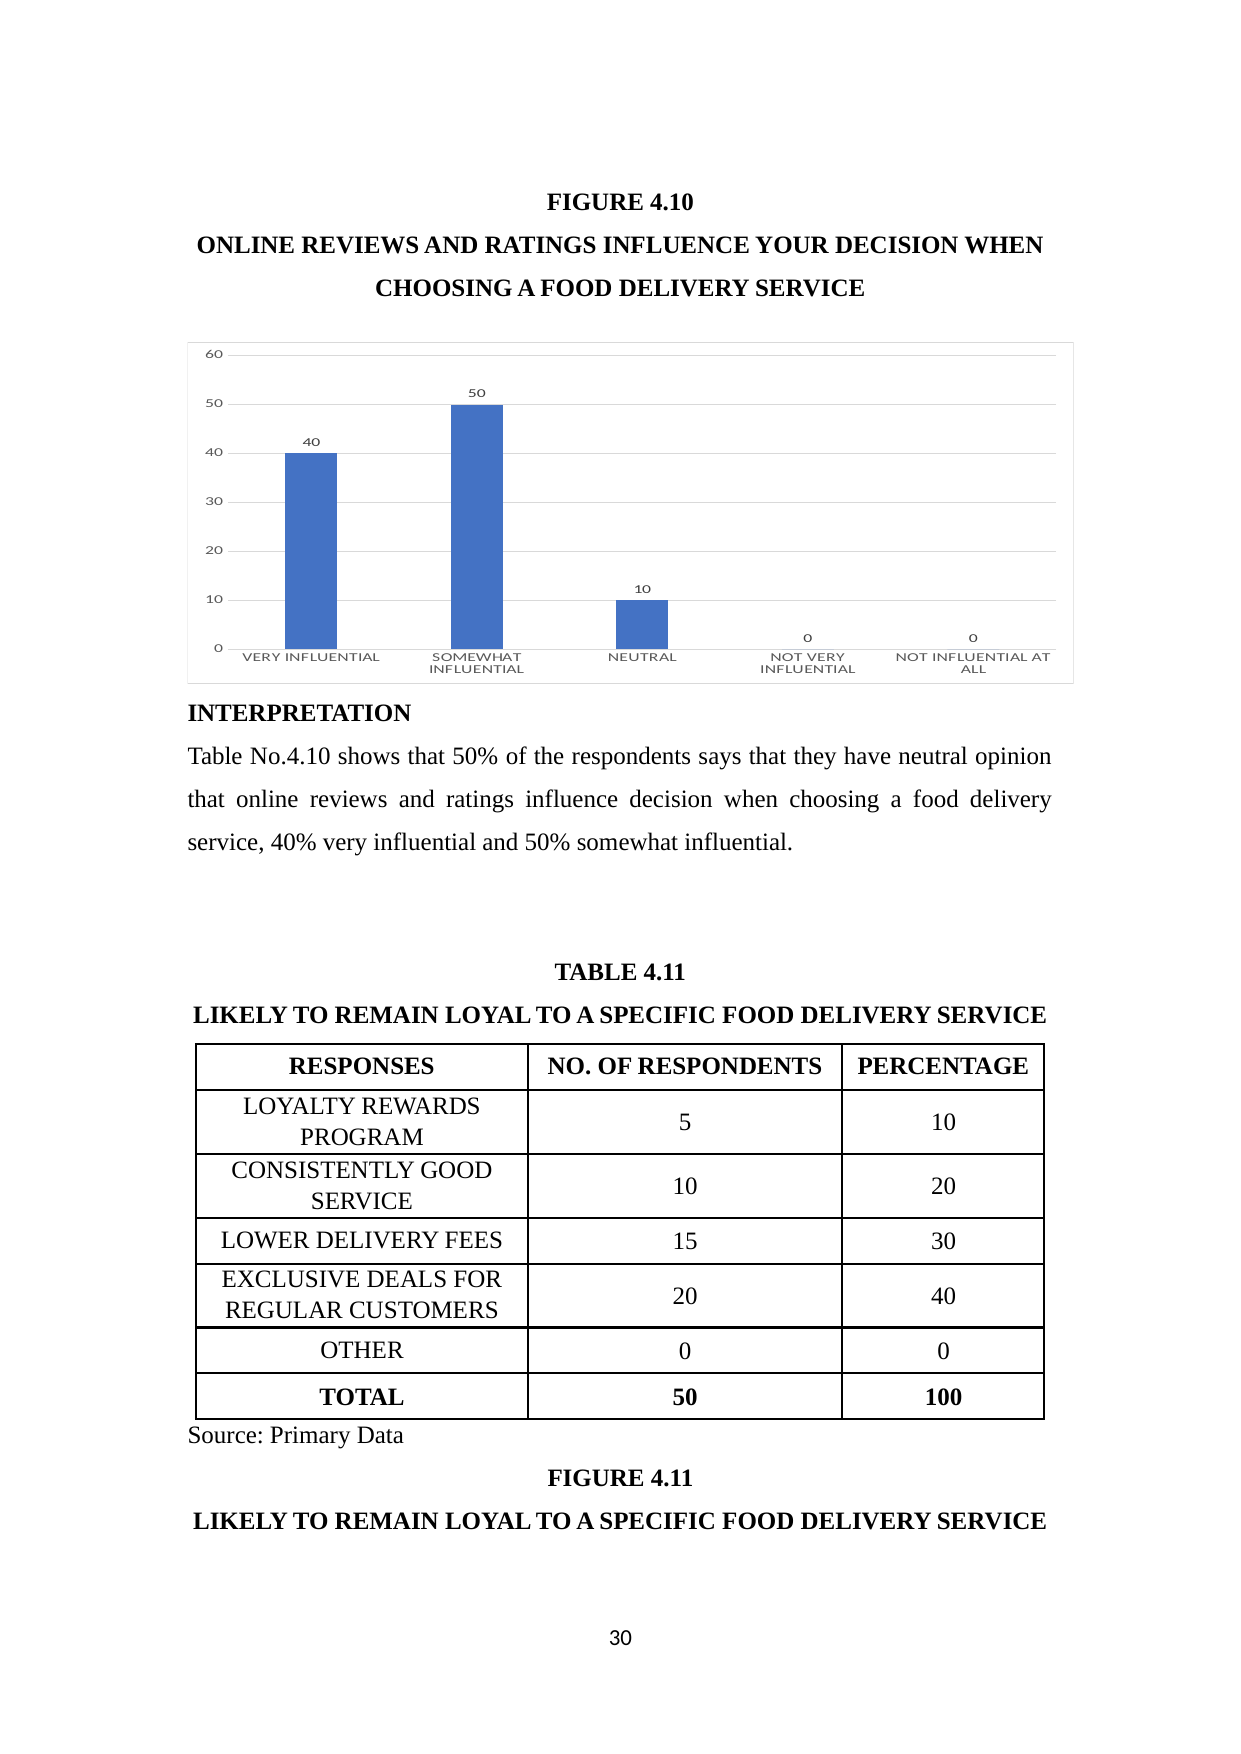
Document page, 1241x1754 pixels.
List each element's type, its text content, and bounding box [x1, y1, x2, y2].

table_cell OTHER [197, 1329, 527, 1372]
table_cell 0 [843, 1329, 1043, 1372]
text Table No.4.10 shows that 50% of the respondents says that they have neutral opinion that online reviews and ratings influence decision when choosing a food delivery service, 40% very influential and 50% somewhat influential. [187, 741, 1053, 856]
text LIKELY TO REMAIN LOYAL TO A SPECIFIC FOOD DELIVERY SERVICE [187, 1506, 1053, 1535]
table_cell LOWER DELIVERY FEES [197, 1219, 527, 1262]
text Source: Primary Data [187, 1420, 1053, 1449]
text LIKELY TO REMAIN LOYAL TO A SPECIFIC FOOD DELIVERY SERVICE [187, 1000, 1053, 1029]
table_cell EXCLUSIVE DEALS FOR REGULAR CUSTOMERS [197, 1265, 527, 1326]
text TABLE 4.11 [187, 957, 1053, 986]
table_cell 15 [529, 1219, 841, 1262]
table_cell 20 [529, 1265, 841, 1326]
text FIGURE 4.11 [187, 1463, 1053, 1492]
table_header PERCENTAGE [843, 1045, 1043, 1089]
table_cell 50 [529, 1374, 841, 1418]
text FIGURE 4.10 [187, 187, 1053, 216]
table_cell 0 [529, 1329, 841, 1372]
table_header NO. OF RESPONDENTS [529, 1045, 841, 1089]
table_cell 10 [843, 1091, 1043, 1153]
table_cell 100 [843, 1374, 1043, 1418]
table_cell 20 [843, 1155, 1043, 1217]
table_cell LOYALTY REWARDS PROGRAM [197, 1091, 527, 1153]
text ONLINE REVIEWS AND RATINGS INFLUENCE YOUR DECISION WHEN CHOOSING A FOOD DELIVERY SERVICE [187, 230, 1053, 302]
table_cell CONSISTENTLY GOOD SERVICE [197, 1155, 527, 1217]
table_cell 30 [843, 1219, 1043, 1262]
table_cell TOTAL [197, 1374, 527, 1418]
text INTERPRETATION [187, 684, 1053, 727]
table_cell 10 [529, 1155, 841, 1217]
table_cell 5 [529, 1091, 841, 1153]
table_header RESPONSES [197, 1045, 527, 1089]
table_cell 40 [843, 1265, 1043, 1326]
